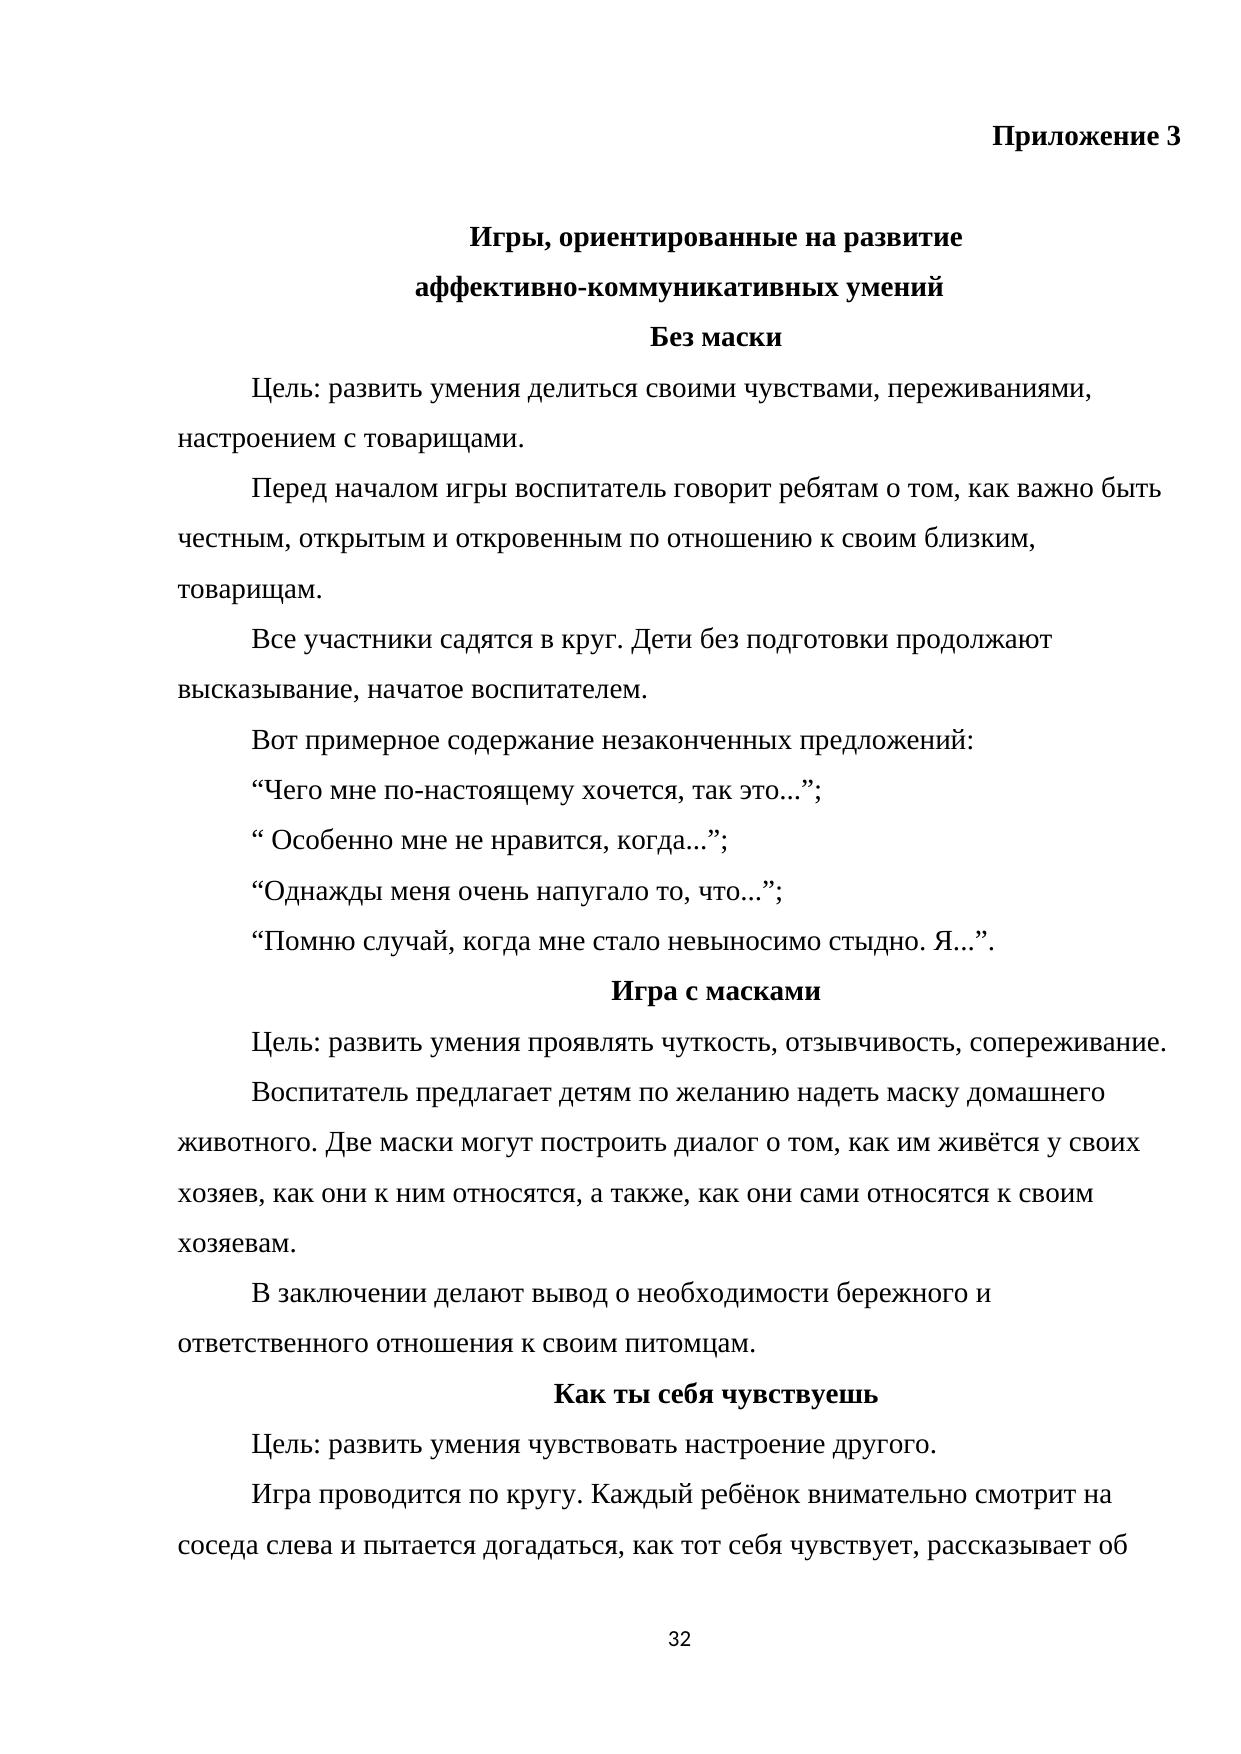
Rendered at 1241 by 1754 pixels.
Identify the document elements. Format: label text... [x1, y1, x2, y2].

text Без маски [177, 319, 1181, 353]
text В заключении делают вывод о необходимости бережного и ответственного отношения к своим питомцам. [177, 1275, 1181, 1359]
text Как ты себя чувствуешь [177, 1376, 1181, 1409]
text Цель: развить умения делиться своими чувствами, переживаниями, настроением с товарищами. [177, 370, 1181, 453]
text Игры, ориентированные на развитие аффективно-коммуникативных умений [177, 219, 1181, 303]
text Приложение 3 [177, 118, 1181, 152]
text “Однажды меня очень напугало то, что...”; [177, 873, 1181, 906]
text “ Особенно мне не нравится, когда...”; [177, 822, 1181, 856]
text Цель: развить умения проявлять чуткость, отзывчивость, сопереживание. [177, 1024, 1181, 1057]
text Все участники садятся в круг. Дети без подготовки продолжают высказывание, начатое воспитателем. [177, 621, 1181, 705]
text “Помню случай, когда мне стало невыносимо стыдно. Я...”. [177, 923, 1181, 957]
text Вот примерное содержание незаконченных предложений: [177, 722, 1181, 755]
text Игра с масками [177, 973, 1181, 1007]
text Воспитатель предлагает детям по желанию надеть маску домашнего животного. Две маски могут построить диалог о том, как им живётся у своих хозяев, как они к ним относятся, а также, как они сами относятся к своим хозяевам. [177, 1074, 1181, 1258]
text Перед началом игры воспитатель говорит ребятам о том, как важно быть честным, открытым и откровенным по отношению к своим близким, товарищам. [177, 470, 1181, 604]
text “Чего мне по-настоящему хочется, так это...”; [177, 772, 1181, 806]
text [177, 1477, 1181, 1560]
text Цель: развить умения чувствовать настроение другого. [177, 1426, 1181, 1460]
